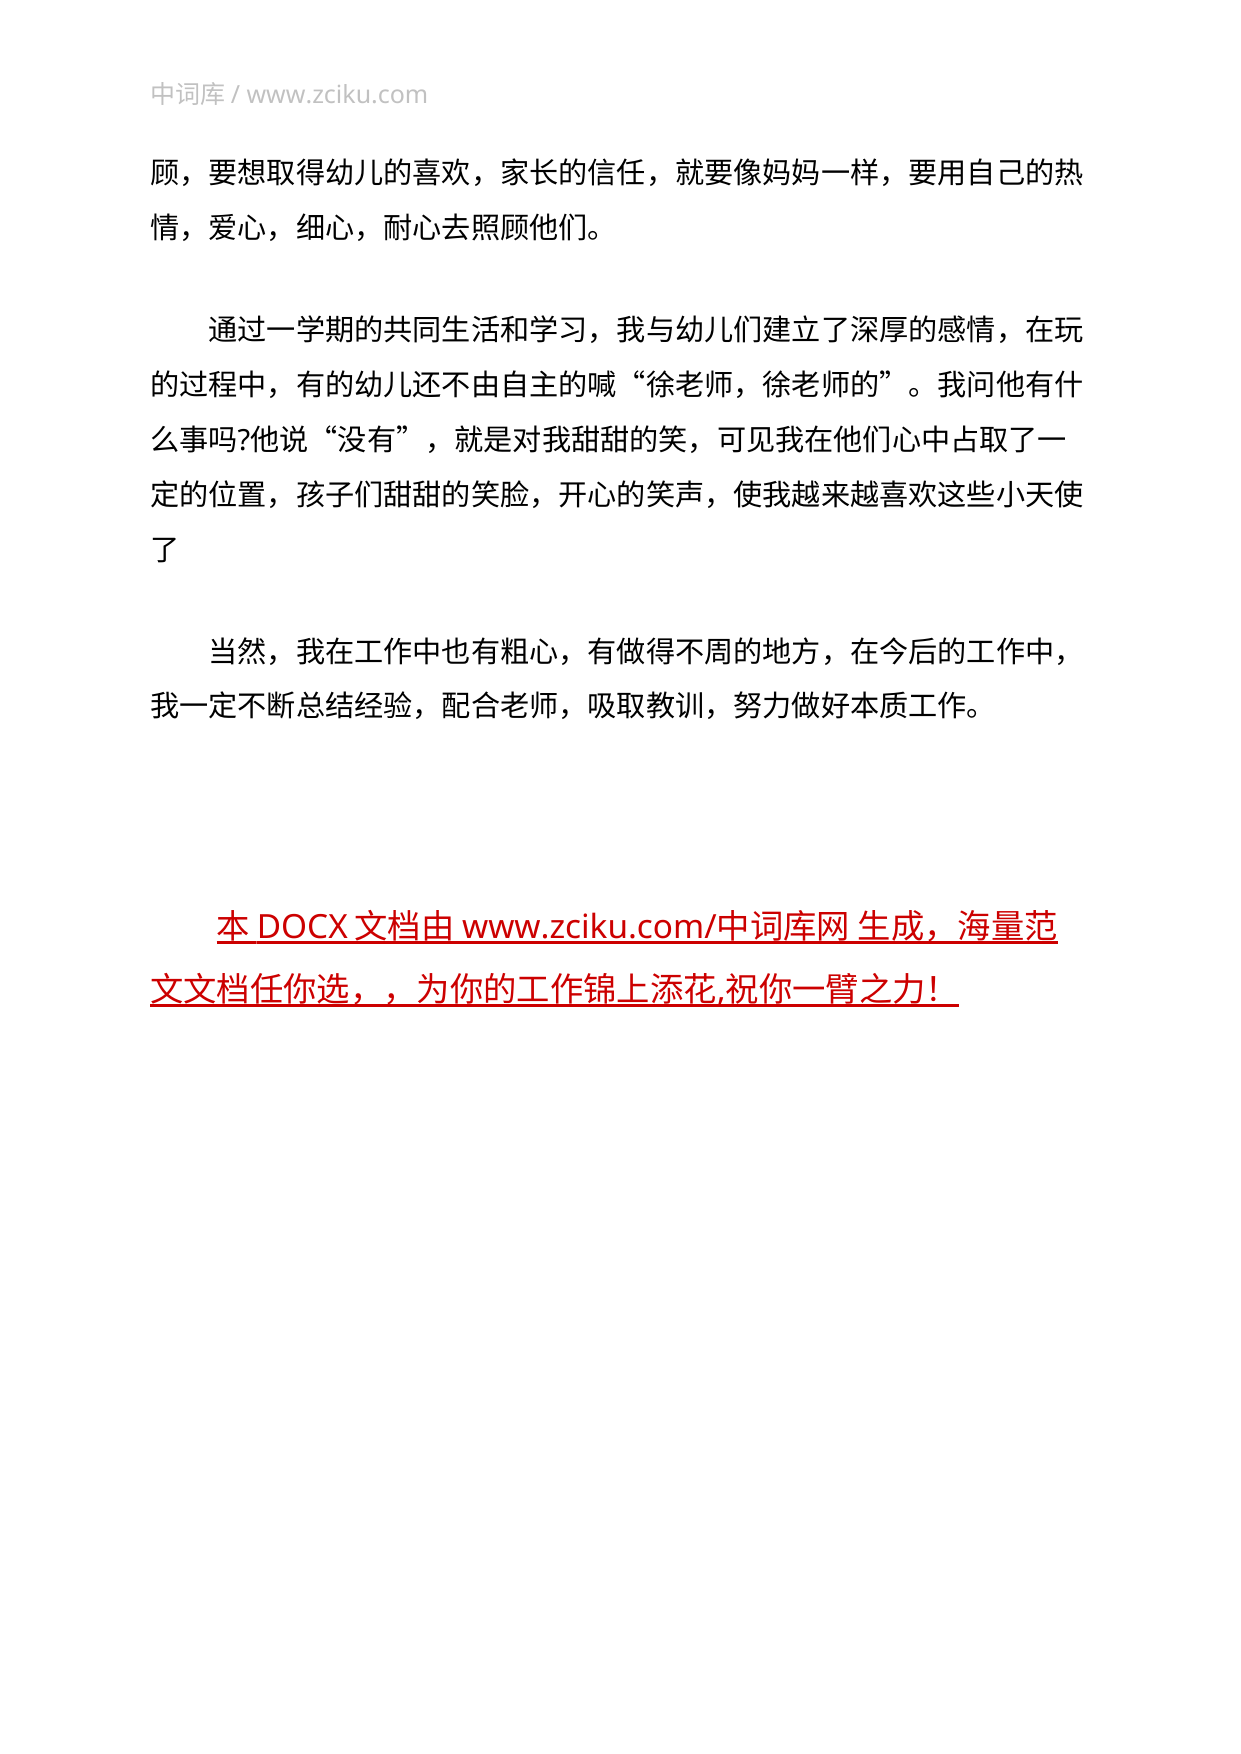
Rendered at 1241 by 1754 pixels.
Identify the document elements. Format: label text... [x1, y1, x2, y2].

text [150, 150, 1090, 247]
text 当然，我在工作中也有粗心，有做得不周的地方，在今后的工作中，我一定不断总结经验，配合老师，吸取教训，努力做好本质工作。 [150, 628, 1090, 725]
text 通过一学期的共同生活和学习，我与幼儿们建立了深厚的感情，在玩的过程中，有的幼儿还不由自主的喊“徐老师，徐老师的”。我问他有什么事吗?他说“没有”，就是对我甜甜的笑，可见我在他们心中占取了一定的位置，孩子们甜甜的笑脸，开心的笑声，使我越来越喜欢这些小天使了 [150, 307, 1090, 569]
text 本DOCX文档由 www.zciku.com/中词库网 生成，海量范文文档任你选，，为你的工作锦上添花,祝你一臂之力！ [150, 900, 1090, 1011]
